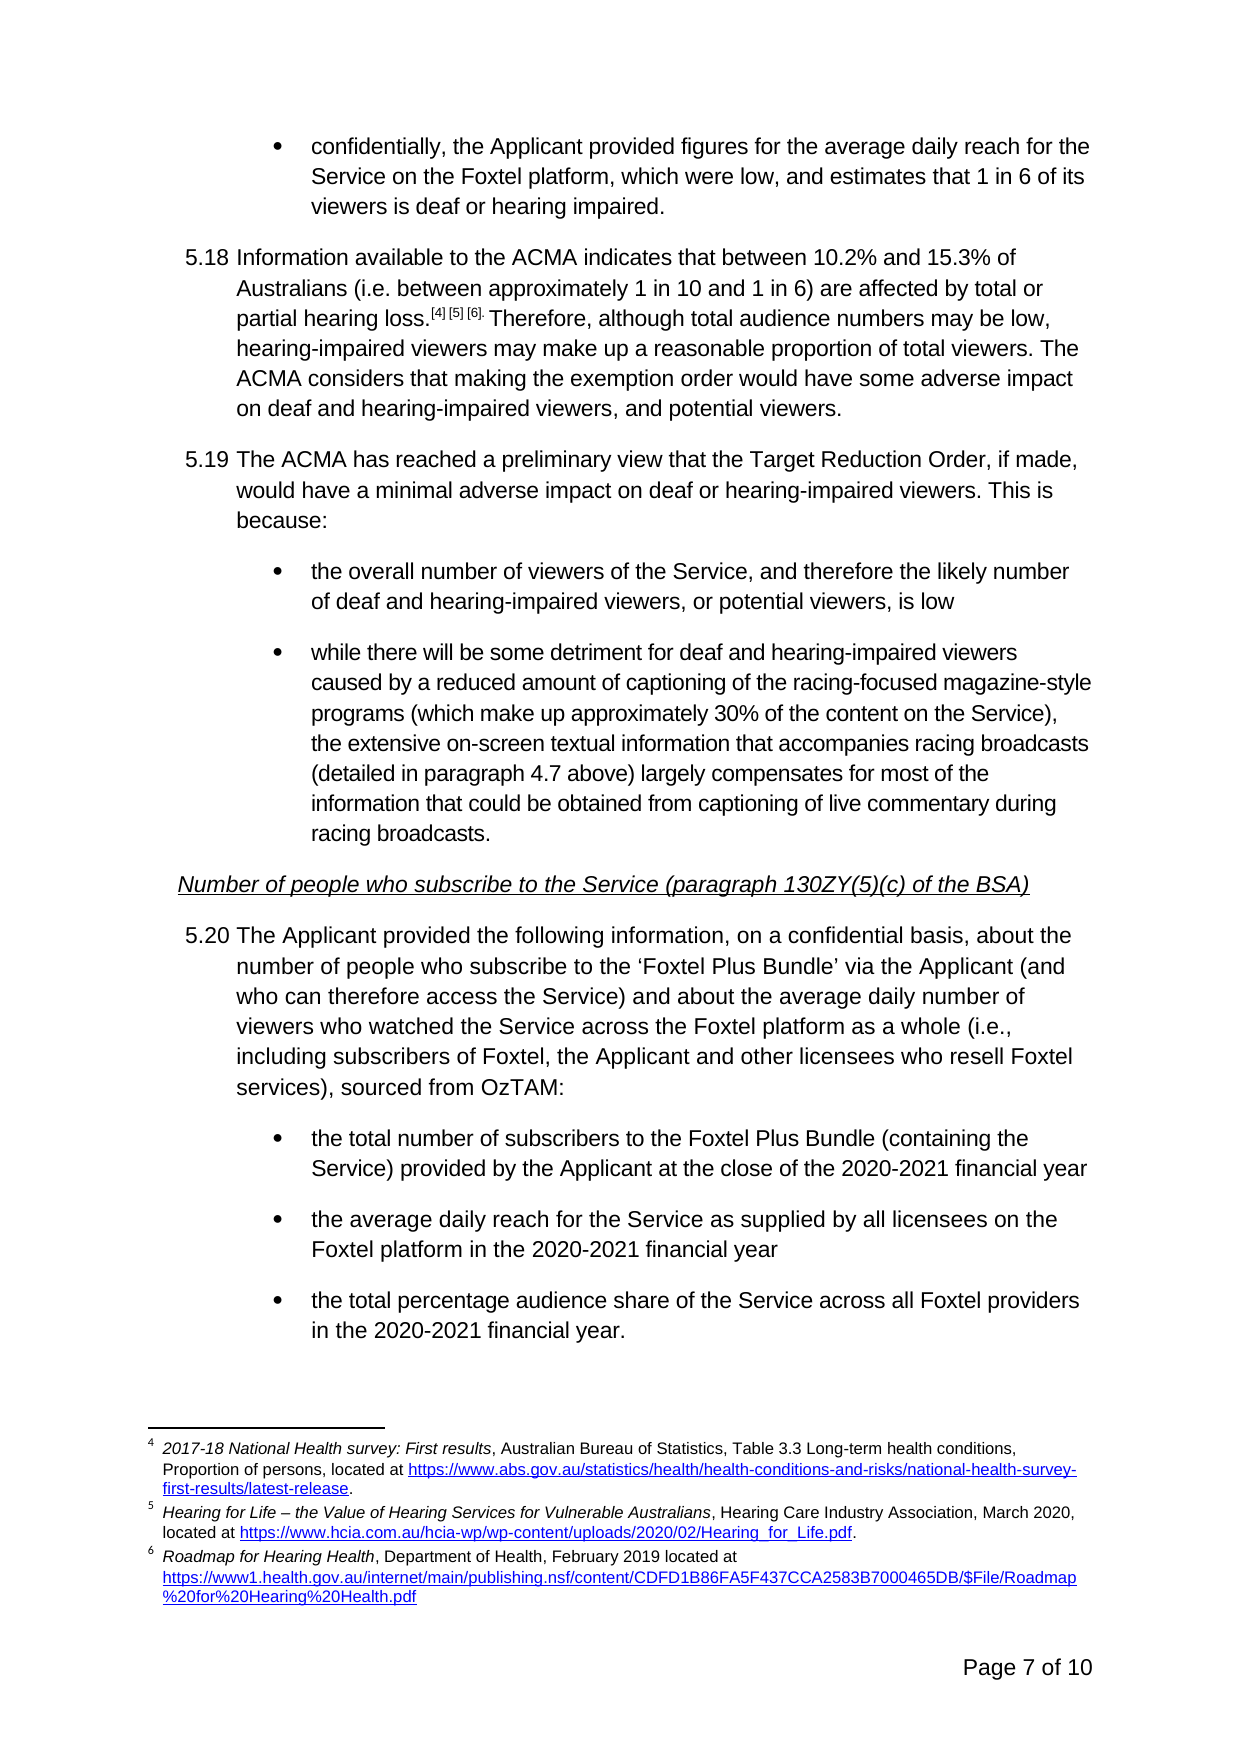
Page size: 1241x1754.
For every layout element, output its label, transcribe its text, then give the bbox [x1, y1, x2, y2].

list the average daily reach for the Service as supplied by all licensees on the Foxtel platform in the 2020-2021 financial year [274, 1206, 1092, 1262]
list confidentially, the Applicant provided figures for the average daily reach for the Service on the Foxtel platform, which were low, and estimates that 1 in 6 of its viewers is deaf or hearing impaired. [273, 133, 1092, 220]
list The ACMA has reached a preliminary view that the Target Reduction Order, if made, would have a minimal adverse impact on deaf or hearing-impaired viewers. This is because: [185, 446, 1092, 533]
list Information available to the ACMA indicates that between 10.2% and 15.3% of Australians (i.e. between approximately 1 in 10 and 1 in 6) are affected by total or partial hearing loss.[] [] []. Therefore, although total audience numbers may be low, hearing-impaired viewers may make up a reasonable proportion of total viewers. The ACMA considers that making the exemption order would have some adverse impact on deaf and hearing-impaired viewers, and potential viewers. [185, 244, 1092, 422]
list the overall number of viewers of the Service, and therefore the likely number of deaf and hearing-impaired viewers, or potential viewers, is low [273, 558, 1092, 614]
list The Applicant provided the following information, on a confidential basis, about the number of people who subscribe to the ‘Foxtel Plus Bundle’ via the Applicant (and who can therefore access the Service) and about the average daily number of viewers who watched the Service across the Foxtel platform as a whole (i.e., including subscribers of Foxtel, the Applicant and other licensees who resell Foxtel services), sourced from OzTAM: [185, 922, 1092, 1100]
list the total number of subscribers to the Foxtel Plus Bundle (containing the Service) provided by the Applicant at the close of the 2020-2021 financial year [274, 1124, 1092, 1181]
text Number of people who subscribe to the Service (paragraph 130ZY(5)(c) of the BSA) [177, 871, 1092, 898]
list the total percentage audience share of the Service across all Foxtel providers in the 2020-2021 financial year. [274, 1287, 1092, 1344]
list while there will be some detriment for deaf and hearing-impaired viewers caused by a reduced amount of captioning of the racing-focused magazine-style programs (which make up approximately 30% of the content on the Service), the extensive on-screen textual information that accompanies racing broadcasts (detailed in paragraph 4.7 above) largely compensates for most of the information that could be obtained from captioning of live commentary during racing broadcasts. [273, 639, 1092, 847]
